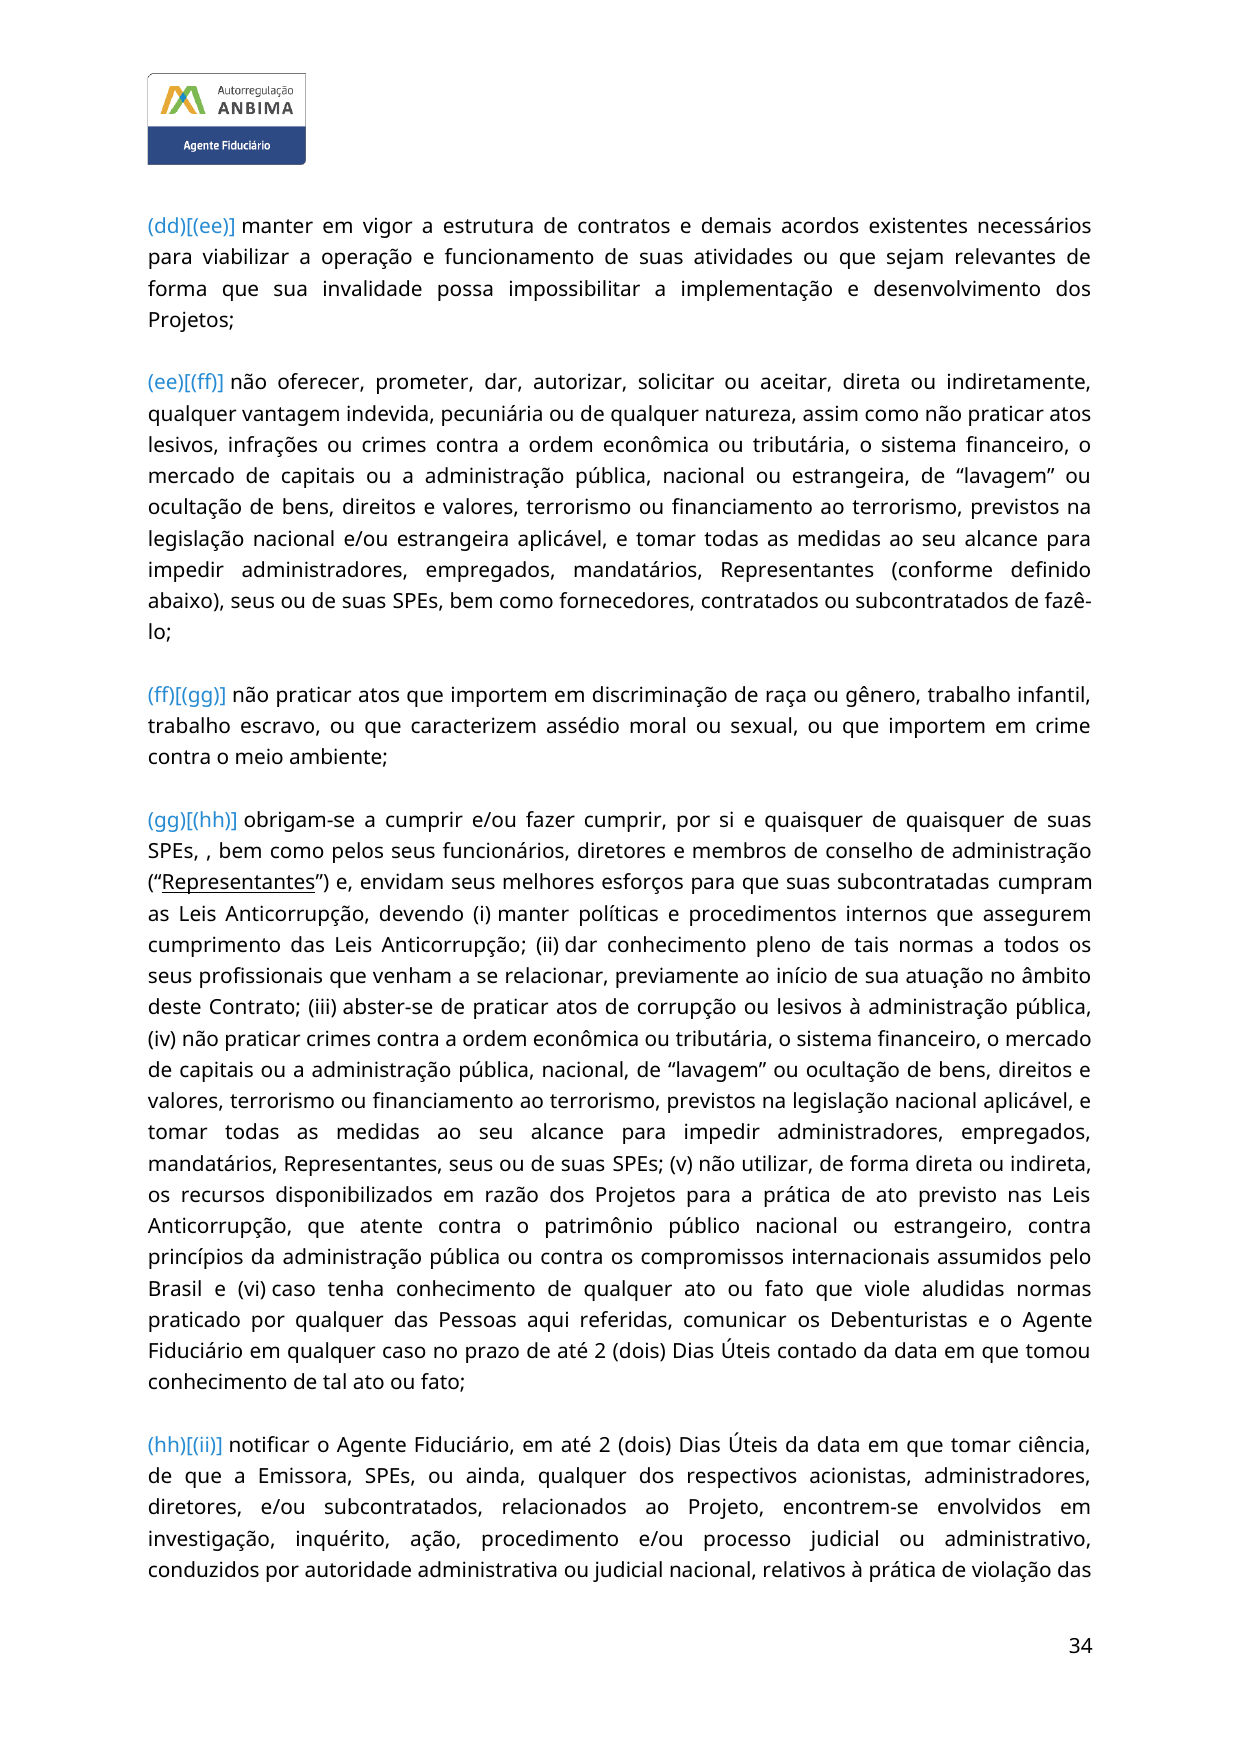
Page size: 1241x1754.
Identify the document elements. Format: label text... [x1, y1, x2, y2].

picture [147, 73, 306, 165]
list manter em vigor a estrutura de contratos e demais acordos existentes necessários para viabilizar a operação e funcionamento de suas atividades ou que sejam relevantes de forma que sua invalidade possa impossibilitar a implementação e desenvolvimento dos Projetos; [148, 208, 1092, 333]
list não oferecer, prometer, dar, autorizar, solicitar ou aceitar, direta ou indiretamente, qualquer vantagem indevida, pecuniária ou de qualquer natureza, assim como não praticar atos lesivos, infrações ou crimes contra a ordem econômica ou tributária, o sistema financeiro, o mercado de capitais ou a administração pública, nacional ou estrangeira, de “lavagem” ou ocultação de bens, direitos e valores, terrorismo ou financiamento ao terrorismo, previstos na legislação nacional e/ou estrangeira aplicável, e tomar todas as medidas ao seu alcance para impedir administradores, empregados, mandatários, Representantes (conforme definido abaixo), seus ou de suas SPEs, bem como fornecedores, contratados ou subcontratados de fazê-lo; [148, 365, 1092, 646]
list não praticar atos que importem em discriminação de raça ou gênero, trabalho infantil, trabalho escravo, ou que caracterizem assédio moral ou sexual, ou que importem em crime contra o meio ambiente; [148, 677, 1092, 771]
list obrigam-se a cumprir e/ou fazer cumprir, por si e quaisquer de quaisquer de suas SPEs, , bem como pelos seus funcionários, diretores e membros de conselho de administração (“Representantes”) e, envidam seus melhores esforços para que suas subcontratadas cumpram as Leis Anticorrupção, devendo (i) manter políticas e procedimentos internos que assegurem cumprimento das Leis Anticorrupção; (ii) dar conhecimento pleno de tais normas a todos os seus profissionais que venham a se relacionar, previamente ao início de sua atuação no âmbito deste Contrato; (iii) abster-se de praticar atos de corrupção ou lesivos à administração pública, (iv) não praticar crimes contra a ordem econômica ou tributária, o sistema financeiro, o mercado de capitais ou a administração pública, nacional, de “lavagem” ou ocultação de bens, direitos e valores, terrorismo ou financiamento ao terrorismo, previstos na legislação nacional aplicável, e tomar todas as medidas ao seu alcance para impedir administradores, empregados, mandatários, Representantes, seus ou de suas SPEs; (v) não utilizar, de forma direta ou indireta, os recursos disponibilizados em razão dos Projetos para a prática de ato previsto nas Leis Anticorrupção, que atente contra o patrimônio público nacional ou estrangeiro, contra princípios da administração pública ou contra os compromissos internacionais assumidos pelo Brasil e (vi) caso tenha conhecimento de qualquer ato ou fato que viole aludidas normas praticado por qualquer das Pessoas aqui referidas, comunicar os Debenturistas e o Agente Fiduciário em qualquer caso no prazo de até 2 (dois) Dias Úteis contado da data em que tomou conhecimento de tal ato ou fato; [148, 802, 1092, 1396]
